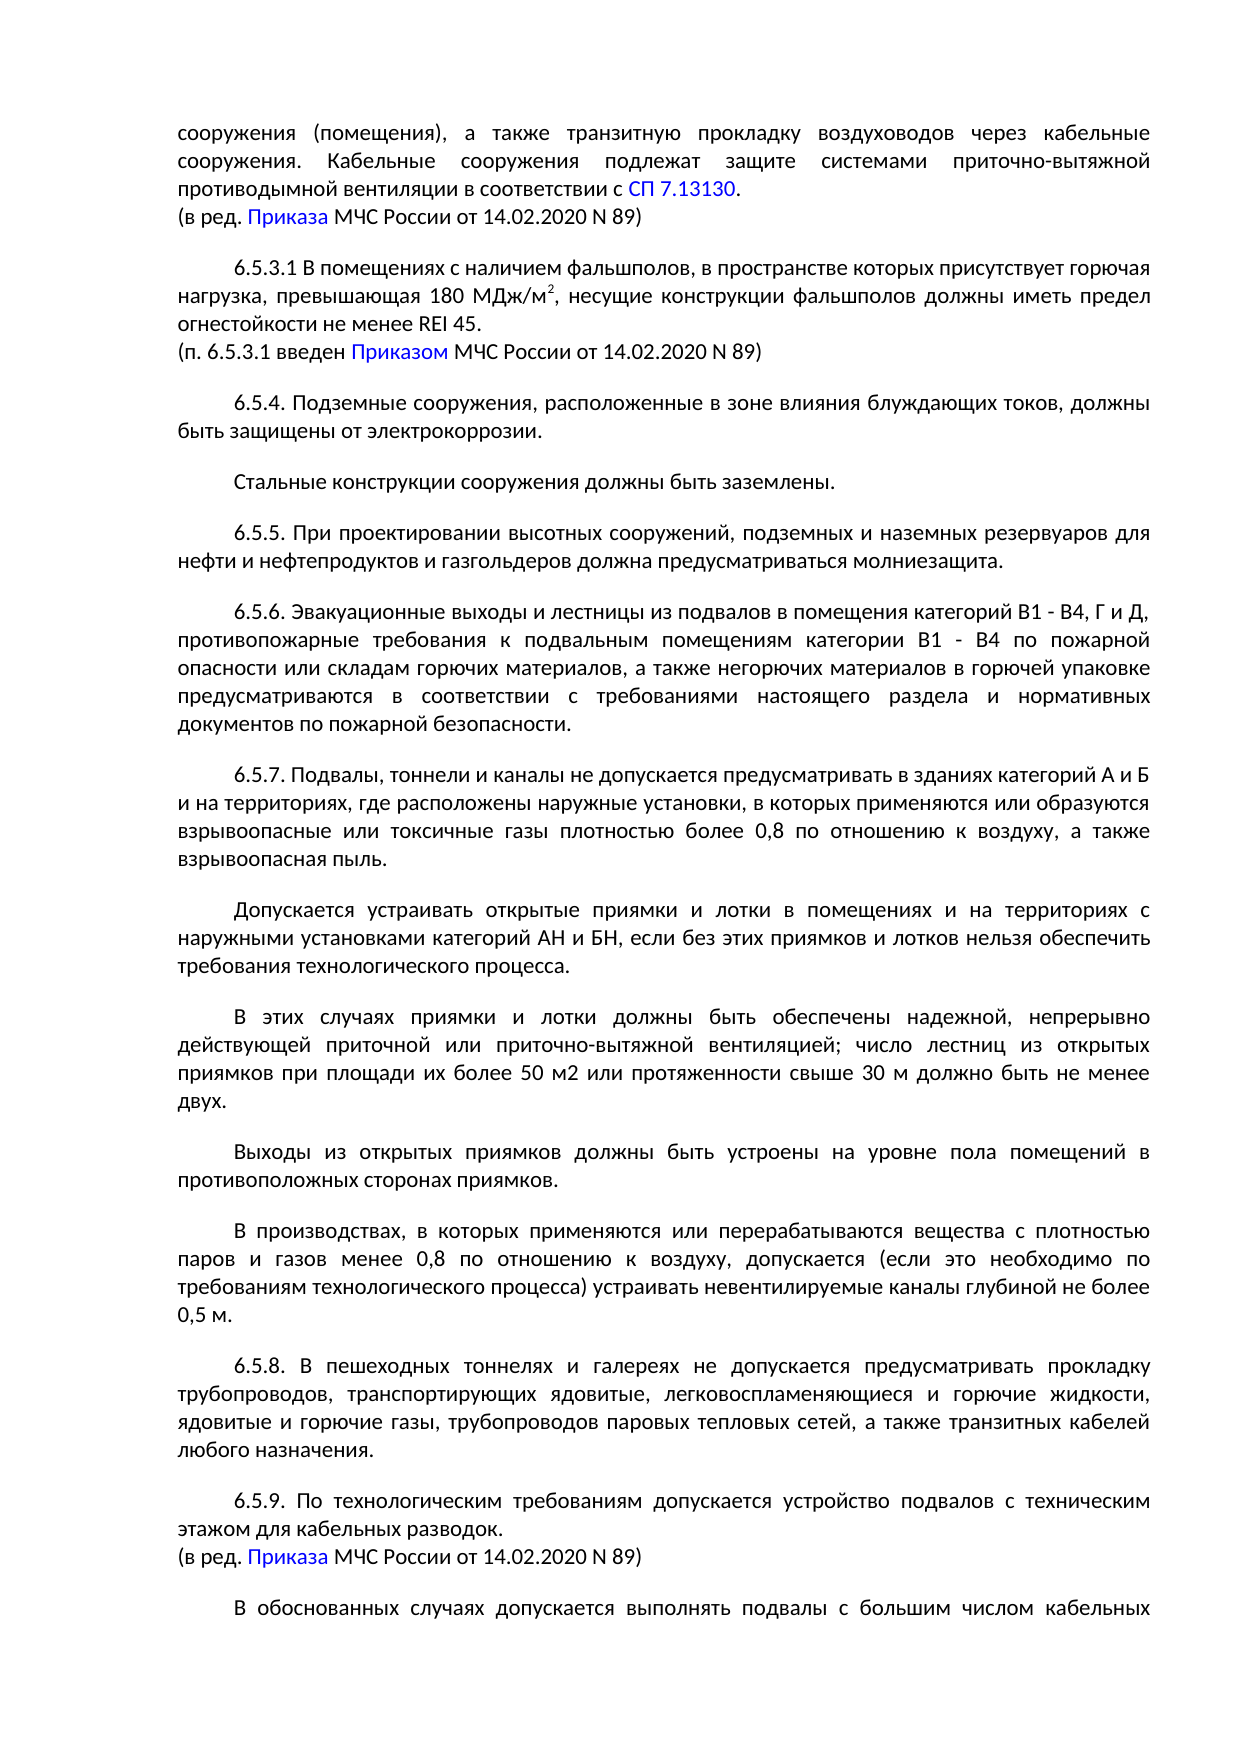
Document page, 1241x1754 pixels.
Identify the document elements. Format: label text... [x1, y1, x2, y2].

text 6.5.3.1 В помещениях с наличием фальшполов, в пространстве которых присутствует горючая нагрузка, превышающая 180 МДж/м2, несущие конструкции фальшполов должны иметь предел огнестойкости не менее REI 45. [177, 253, 1152, 337]
text Стальные конструкции сооружения должны быть заземлены. [177, 467, 1152, 495]
text 6.5.7. Подвалы, тоннели и каналы не допускается предусматривать в зданиях категорий А и Б и на территориях, где расположены наружные установки, в которых применяются или образуются взрывоопасные или токсичные газы плотностью более 0,8 по отношению к воздуху, а также взрывоопасная пыль. [177, 760, 1152, 872]
text (в ред. Приказа МЧС России от 14.02.2020 N 89) [177, 1542, 1152, 1570]
text В производствах, в которых применяются или перерабатываются вещества с плотностью паров и газов менее 0,8 по отношению к воздуху, допускается (если это необходимо по требованиям технологического процесса) устраивать невентилируемые каналы глубиной не более 0,5 м. [177, 1216, 1152, 1328]
text 6.5.9. По технологическим требованиям допускается устройство подвалов с техническим этажом для кабельных разводок. [177, 1486, 1152, 1542]
text Выходы из открытых приямков должны быть устроены на уровне пола помещений в противоположных сторонах приямков. [177, 1137, 1152, 1193]
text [177, 1593, 1152, 1621]
text 6.5.8. В пешеходных тоннелях и галереях не допускается предусматривать прокладку трубопроводов, транспортирующих ядовитые, легковоспламеняющиеся и горючие жидкости, ядовитые и горючие газы, трубопроводов паровых тепловых сетей, а также транзитных кабелей любого назначения. [177, 1351, 1152, 1463]
text (п. 6.5.3.1 введен Приказом МЧС России от 14.02.2020 N 89) [177, 337, 1152, 365]
text 6.5.4. Подземные сооружения, расположенные в зоне влияния блуждающих токов, должны быть защищены от электрокоррозии. [177, 388, 1152, 444]
text (в ред. Приказа МЧС России от 14.02.2020 N 89) [177, 202, 1152, 230]
text 6.5.6. Эвакуационные выходы и лестницы из подвалов в помещения категорий В1 - В4, Г и Д, противопожарные требования к подвальным помещениям категории В1 - В4 по пожарной опасности или складам горючих материалов, а также негорючих материалов в горючей упаковке предусматриваются в соответствии с требованиями настоящего раздела и нормативных документов по пожарной безопасности. [177, 597, 1152, 737]
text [177, 118, 1152, 202]
text Допускается устраивать открытые приямки и лотки в помещениях и на территориях с наружными установками категорий АН и БН, если без этих приямков и лотков нельзя обеспечить требования технологического процесса. [177, 895, 1152, 979]
text 6.5.5. При проектировании высотных сооружений, подземных и наземных резервуаров для нефти и нефтепродуктов и газгольдеров должна предусматриваться молниезащита. [177, 518, 1152, 574]
text В этих случаях приямки и лотки должны быть обеспечены надежной, непрерывно действующей приточной или приточно-вытяжной вентиляцией; число лестниц из открытых приямков при площади их более 50 м2 или протяженности свыше 30 м должно быть не менее двух. [177, 1002, 1152, 1114]
